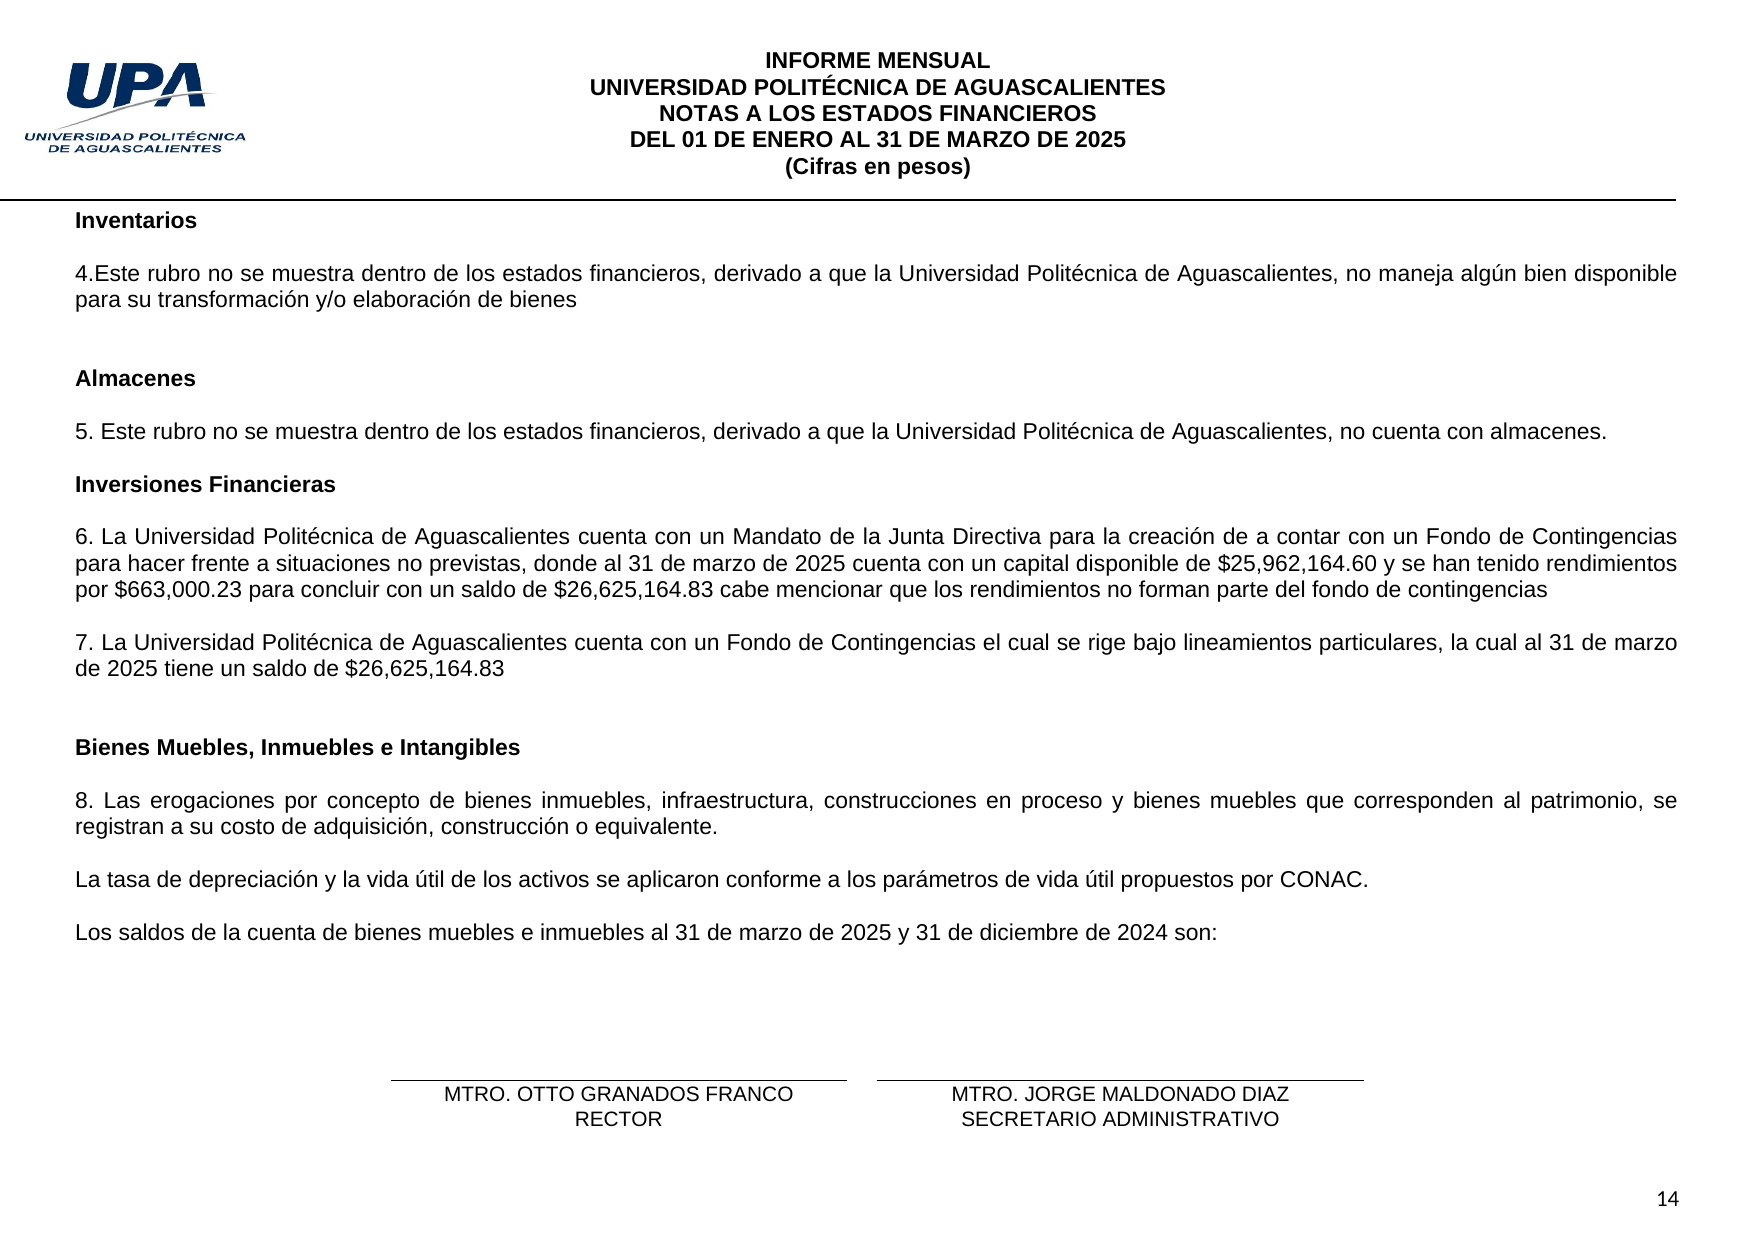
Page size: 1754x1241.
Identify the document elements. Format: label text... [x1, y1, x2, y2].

text 5. Este rubro no se muestra dentro de los estados financieros, derivado a que la Universidad Politécnica de Aguascalientes, no cuenta con almacenes. [75, 418, 1679, 444]
text Inventarios [75, 207, 1679, 233]
text 4.Este rubro no se muestra dentro de los estados financieros, derivado a que la Universidad Politécnica de Aguascalientes, no maneja algún bien disponible para su transformación y/o elaboración de bienes [75, 260, 1679, 312]
text 6. La Universidad Politécnica de Aguascalientes cuenta con un Mandato de la Junta Directiva para la creación de a contar con un Fondo de Contingencias para hacer frente a situaciones no previstas, donde al 31 de marzo de 2025 cuenta con un capital disponible de $25,962,164.60 y se han tenido rendimientos por $663,000.23 para concluir con un saldo de $26,625,164.83 cabe mencionar que los rendimientos no forman parte del fondo de contingencias [75, 523, 1679, 602]
text Inversiones Financieras [75, 471, 1679, 497]
text Los saldos de la cuenta de bienes muebles e inmuebles al 31 de marzo de 2025 y 31 de diciembre de 2024 son: [75, 919, 1679, 945]
text 7. La Universidad Politécnica de Aguascalientes cuenta con un Fondo de Contingencias el cual se rige bajo lineamientos particulares, la cual al 31 de marzo de 2025 tiene un saldo de $26,625,164.83 [75, 629, 1679, 681]
text Almacenes [75, 365, 1679, 392]
text La tasa de depreciación y la vida útil de los activos se aplicaron conforme a los parámetros de vida útil propuestos por CONAC. [75, 866, 1679, 892]
picture [23, 48, 247, 166]
text 8. Las erogaciones por concepto de bienes inmuebles, infraestructura, construcciones en proceso y bienes muebles que corresponden al patrimonio, se registran a su costo de adquisición, construcción o equivalente. [75, 787, 1679, 839]
text Bienes Muebles, Inmuebles e Intangibles [75, 734, 1679, 761]
